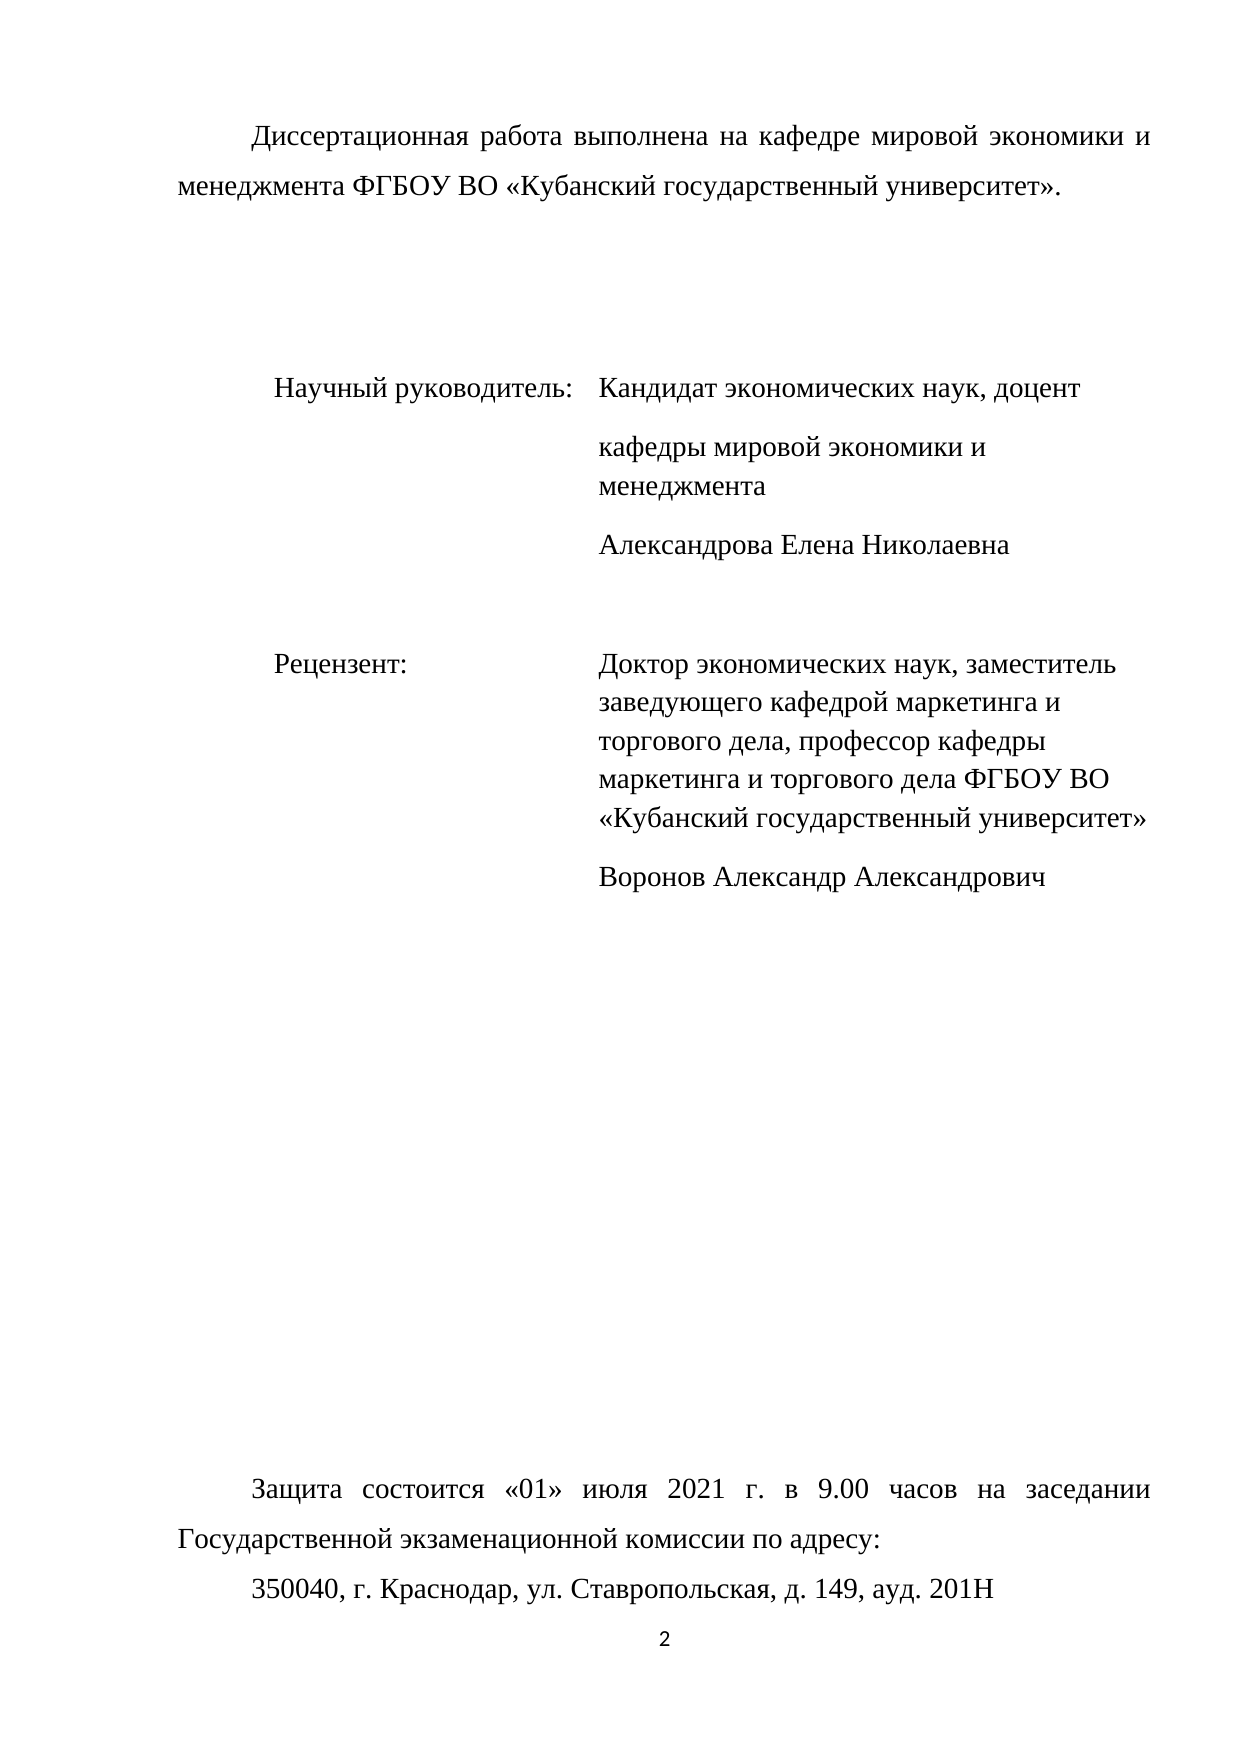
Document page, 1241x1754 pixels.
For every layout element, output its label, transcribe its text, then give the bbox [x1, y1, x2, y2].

table_header Научный руководитель: [262, 370, 587, 646]
table_cell Рецензент: [262, 646, 587, 917]
text Диссертационная работа выполнена на кафедре мировой экономики и менеджмента ФГБОУ ВО «Кубанский государственный университет». [177, 118, 1152, 202]
table_header Кандидат экономических наук, доцент кафедры мировой экономики и менеджмента Александрова Елена Николаевна [587, 370, 1163, 646]
text Защита состоится «01» июля 2021 г. в 9.00 часов на заседании Государственной экзаменационной комиссии по адресу: [177, 1471, 1152, 1555]
table_cell Доктор экономических наук, заместитель заведующего кафедрой маркетинга и торгового дела, профессор кафедры маркетинга и торгового дела ФГБОУ ВО «Кубанский государственный университет» Воронов Александр Александрович [587, 646, 1163, 917]
text 350040, г. Краснодар, ул. Ставропольская, д. 149, ауд. 201Н [177, 1572, 1152, 1605]
